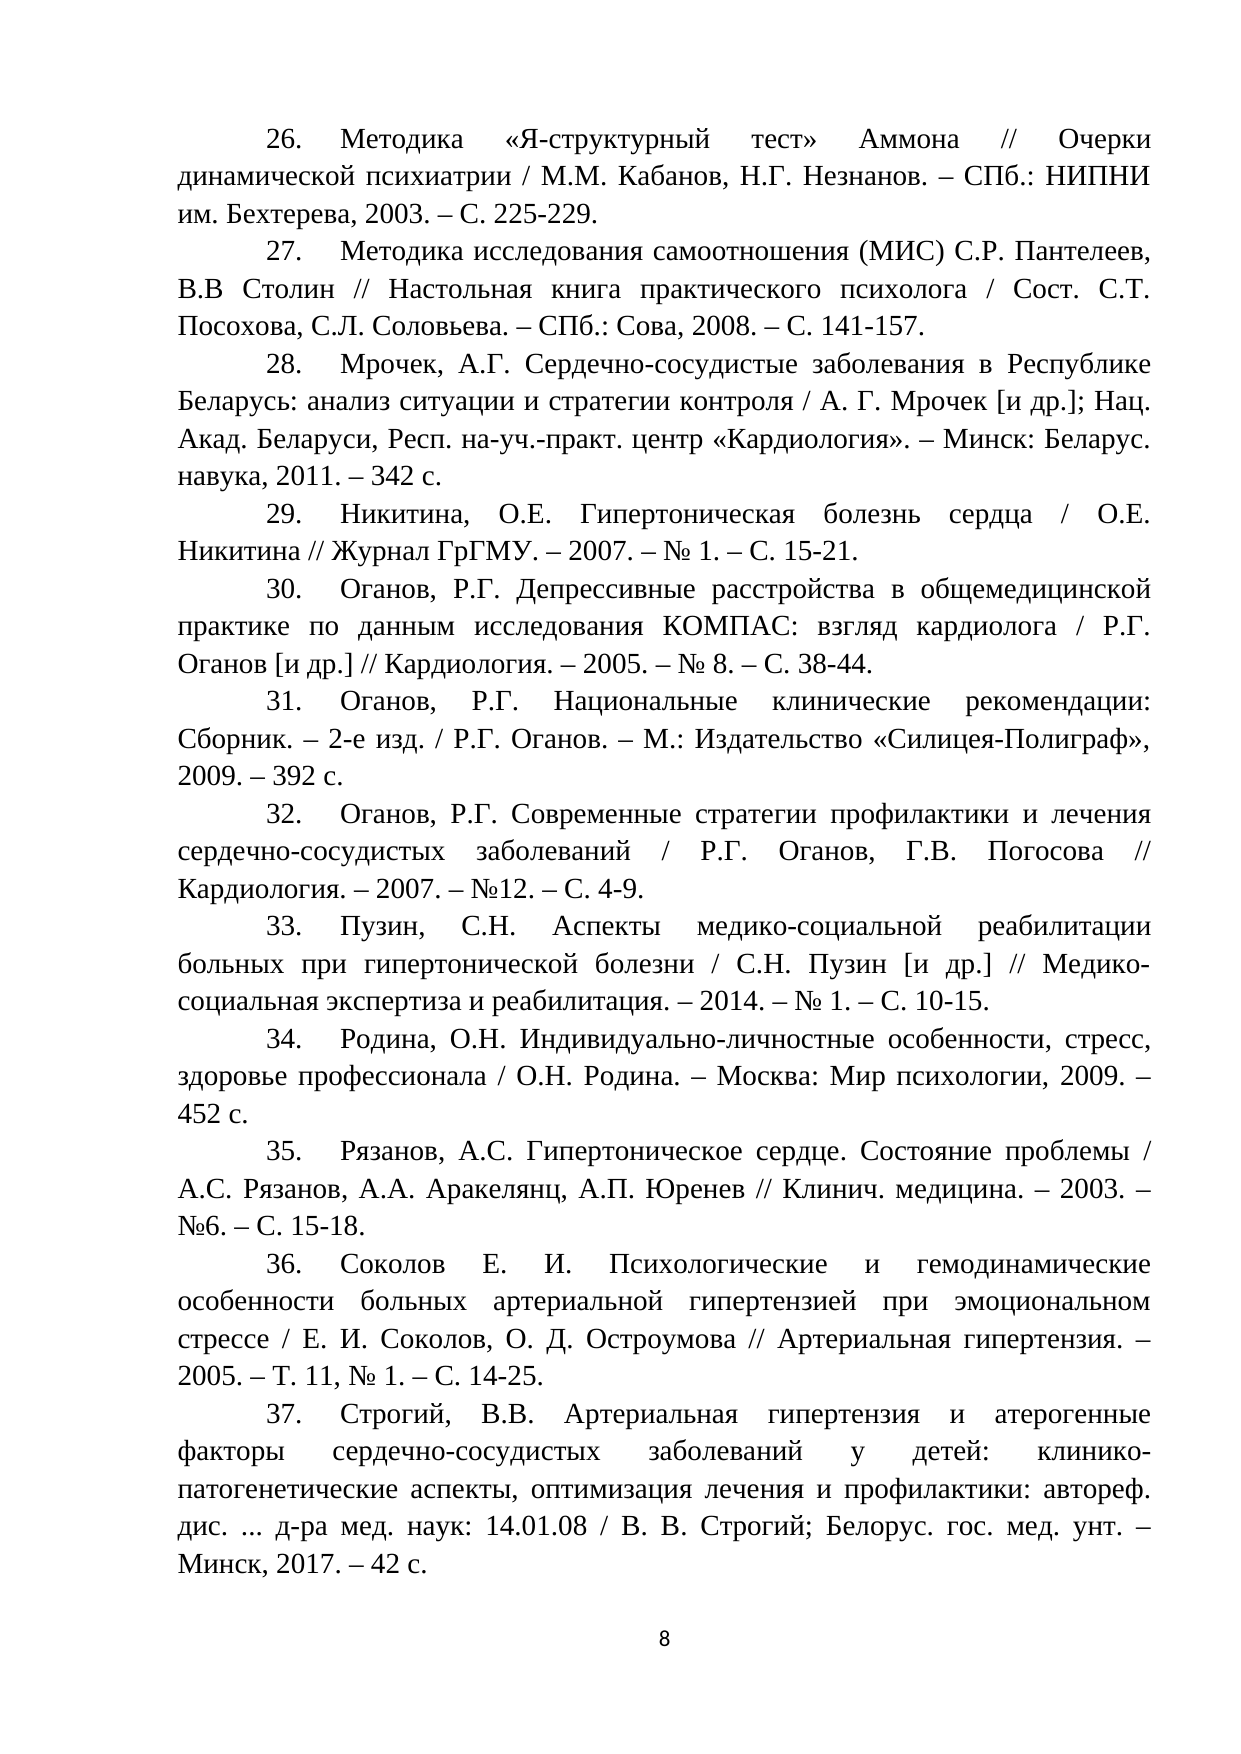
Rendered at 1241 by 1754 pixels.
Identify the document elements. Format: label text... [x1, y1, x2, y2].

list Мрочек, А.Г. Сердечно-сосудистые заболевания в Республике Беларусь: анализ ситуации и стратегии контроля / А. Г. Мрочек [и др.]; Нац. Акад. Беларуси, Респ. на-уч.-практ. центр «Кардиология». – Минск: Беларус. навука, 2011. – 342 с. [177, 343, 1152, 493]
list Методика «Я-структурный тест» Аммона // Очерки динамической психиатрии / М.М. Кабанов, Н.Г. Незнанов. – СПб.: НИПНИ им. Бехтерева, 2003. – С. 225-229. [177, 118, 1152, 231]
list Пузин, С.Н. Аспекты медико-социальной реабилитации больных при гипертонической болезни / С.Н. Пузин [и др.] // Медико-социальная экспертиза и реабилитация. – 2014. – № 1. – С. 10-15. [177, 906, 1152, 1018]
list Оганов, Р.Г. Депрессивные расстройства в общемедицинской практике по данным исследования КОМПАС: взгляд кардиолога / Р.Г. Оганов [и др.] // Кардиология. – 2005. – № 8. – С. 38-44. [177, 568, 1152, 681]
list Никитина, О.Е. Гипертоническая болезнь сердца / О.Е. Никитина // Журнал ГрГМУ. – 2007. – № 1. – С. 15-21. [177, 493, 1152, 568]
list Строгий, В.В. Артериальная гипертензия и атерогенные факторы сердечно-сосудистых заболеваний у детей: клинико-патогенетические аспекты, оптимизация лечения и профилактики: автореф. дис. ... д-ра мед. наук: 14.01.08 / В. В. Строгий; Белорус. гос. мед. унт. – Минск, 2017. – 42 с. [177, 1393, 1152, 1581]
list Соколов Е. И. Психологические и гемодинамические особенности больных артериальной гипертензией при эмоциональном стрессе / Е. И. Соколов, О. Д. Остроумова // Артериальная гипертензия. – 2005. – Т. 11, № 1. – С. 14-25. [177, 1243, 1152, 1393]
list Родина, О.Н. Индивидуально-личностные особенности, стресс, здоровье профессионала / О.Н. Родина. – Москва: Мир психологии, 2009. – 452 с. [177, 1018, 1152, 1131]
list Методика исследования самоотношения (МИС) С.Р. Пантелеев, В.В Столин // Настольная книга практического психолога / Сост. С.Т. Посохова, С.Л. Соловьева. – СПб.: Сова, 2008. – С. 141-157. [177, 231, 1152, 343]
list Рязанов, А.С. Гипертоническое сердце. Состояние проблемы / А.С. Рязанов, А.А. Аракелянц, А.П. Юренев // Клинич. медицина. – 2003. – №6. – С. 15-18. [177, 1131, 1152, 1243]
list Оганов, Р.Г. Современные стратегии профилактики и лечения сердечно-сосудистых заболеваний / Р.Г. Оганов, Г.В. Погосова // Кардиология. – 2007. – №12. – C. 4-9. [177, 793, 1152, 906]
list Оганов, Р.Г. Национальные клинические рекомендации: Сборник. – 2-е изд. / Р.Г. Оганов. – М.: Издательство «Силицея-Полиграф», 2009. – 392 c. [177, 681, 1152, 793]
